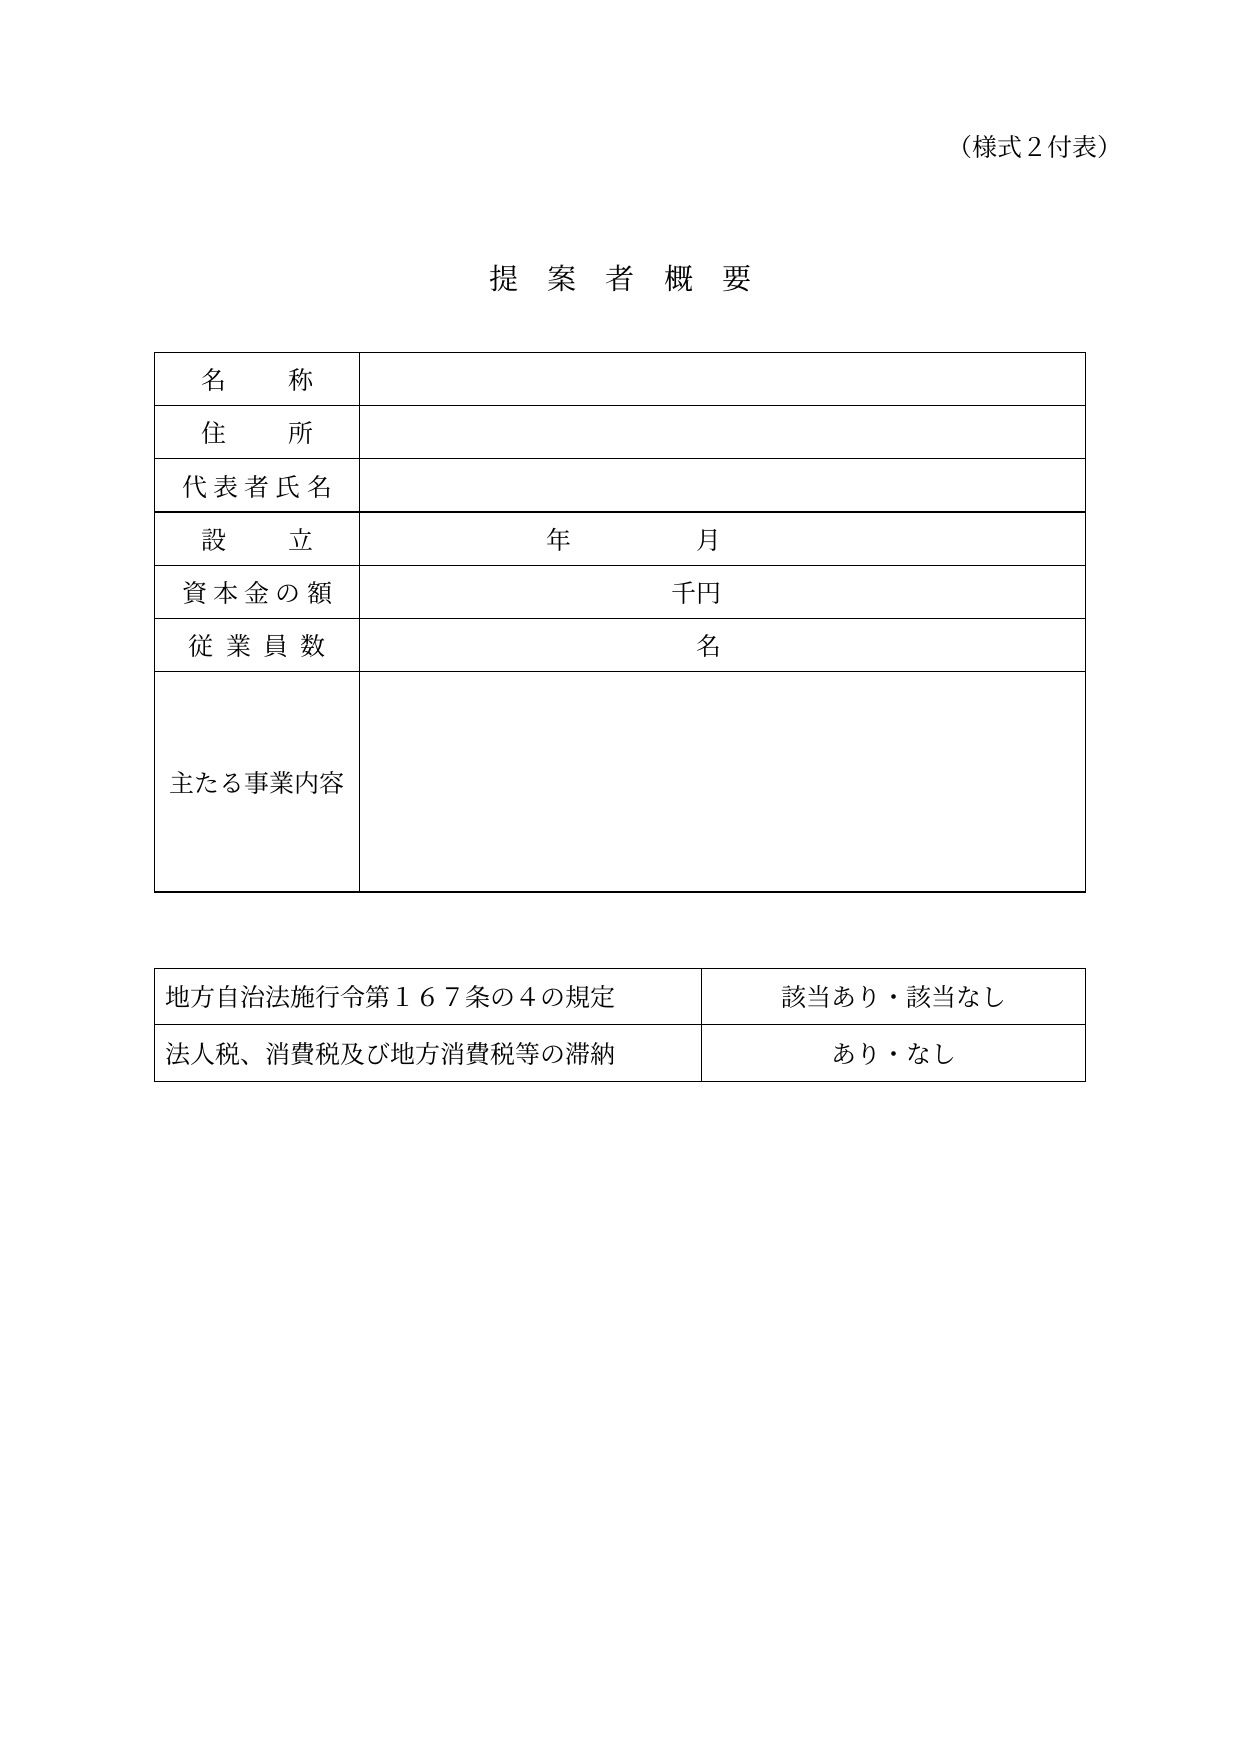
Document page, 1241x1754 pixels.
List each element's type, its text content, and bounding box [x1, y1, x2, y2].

table_cell あり・なし [702, 1025, 1085, 1081]
table_cell 年 月 [360, 513, 1085, 564]
table_cell 名 [360, 619, 1085, 671]
table_cell [360, 459, 1085, 511]
table_cell 千円 [360, 566, 1085, 618]
table_header 地方自治法施行令第１６７条の４の規定 [155, 969, 701, 1024]
table_header 該当あり・該当なし [702, 969, 1085, 1024]
table_cell 設立 [155, 513, 359, 564]
table_cell 主たる事業内容 [155, 672, 359, 891]
table_cell [360, 406, 1085, 458]
text （様式２付表） [118, 127, 1122, 164]
table_cell 法人税、消費税及び地方消費税等の滞納 [155, 1025, 701, 1081]
table_cell 従業員数 [155, 619, 359, 671]
table_cell 住所 [155, 406, 359, 458]
text 提 案 者 概 要 [118, 239, 1122, 314]
table_cell 資本金の額 [155, 566, 359, 618]
table_cell [360, 672, 1085, 891]
table_cell 代表者氏名 [155, 459, 359, 511]
table_header [360, 353, 1085, 405]
table_header 名称 [155, 353, 359, 405]
